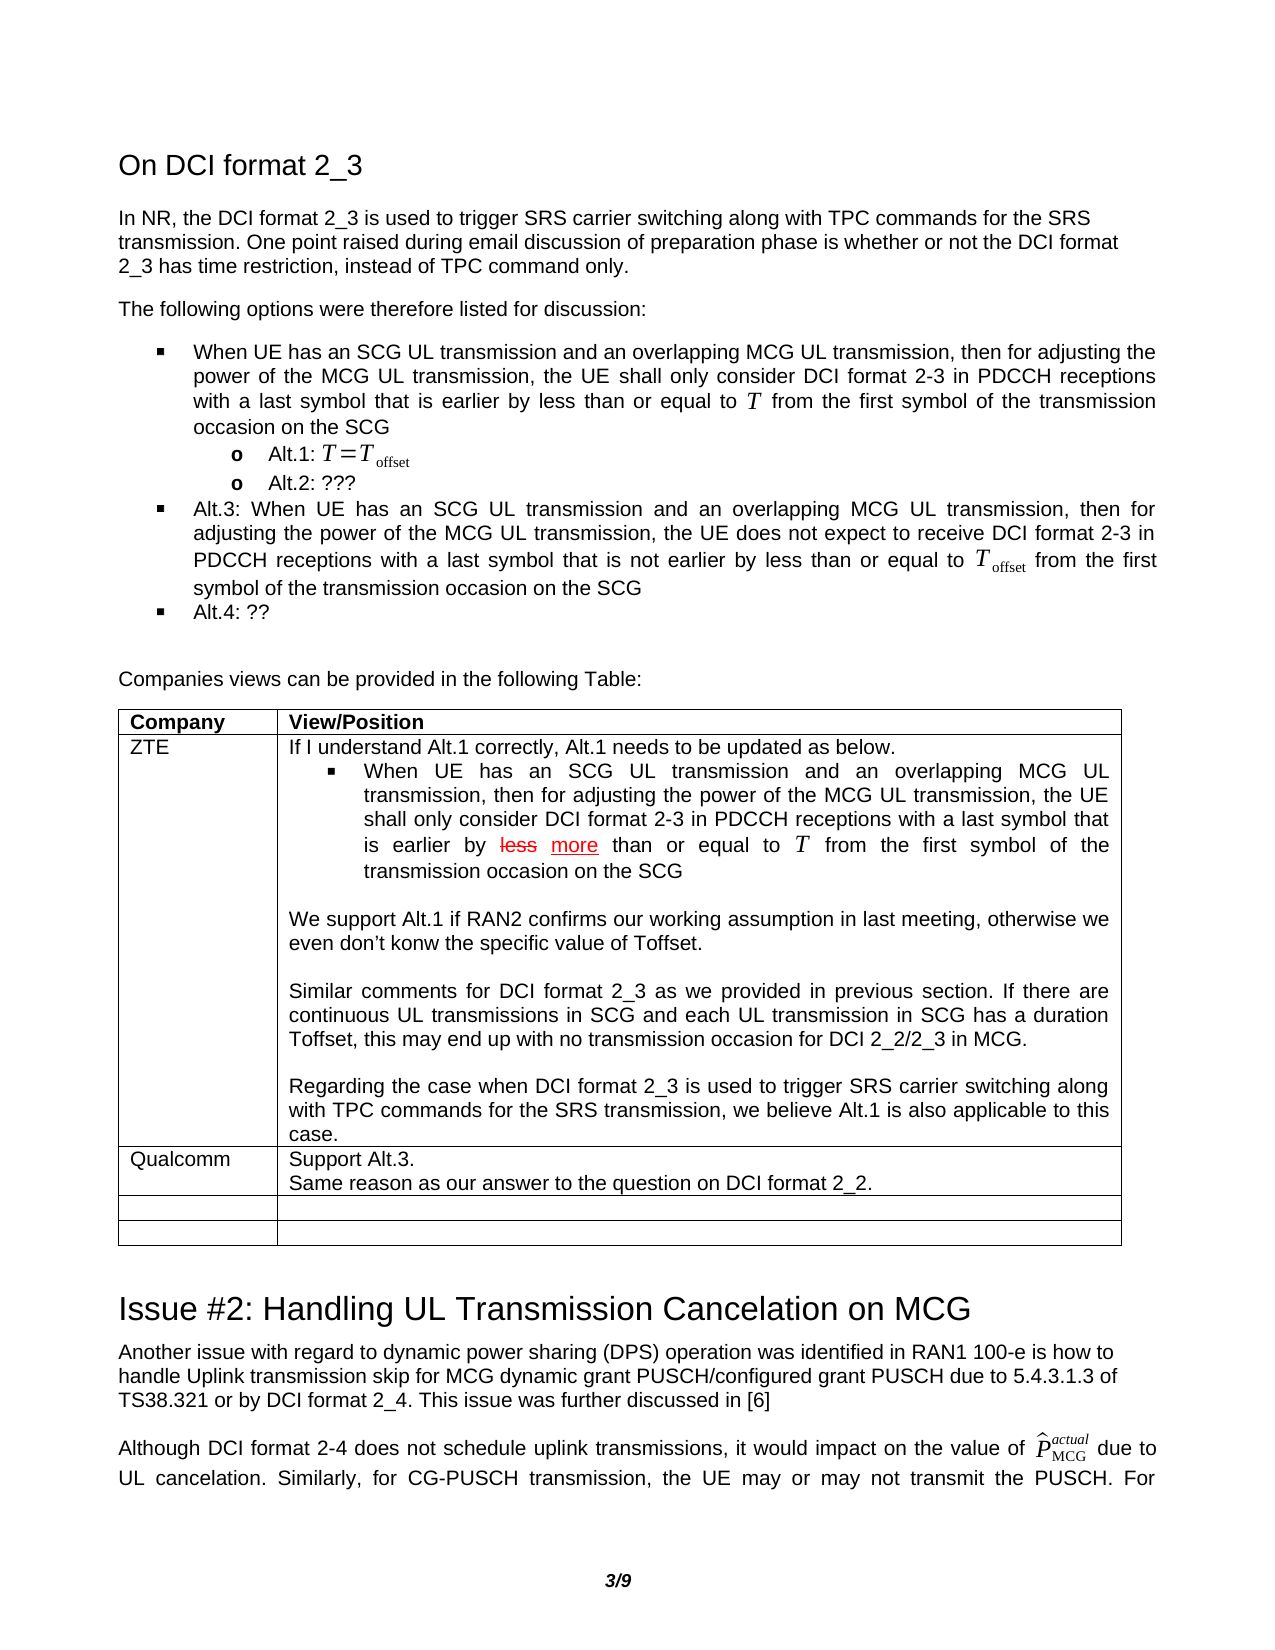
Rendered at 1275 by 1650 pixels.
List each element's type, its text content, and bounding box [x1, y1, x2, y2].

table_header Company [119, 710, 277, 734]
table_cell [119, 1221, 277, 1245]
table_cell [278, 1221, 1121, 1245]
subtitle Issue #2: Handling UL Transmission Cancelation on MCG [118, 1289, 1157, 1327]
text In NR, the DCI format 2_3 is used to trigger SRS carrier switching along with TPC commands for the SRS transmission. One point raised during email discussion of preparation phase is whether or not the DCI format 2_3 has time restriction, instead of TPC command only. [118, 206, 1157, 278]
list Alt.3: When UE has an SCG UL transmission and an overlapping MCG UL transmission, then for adjusting the power of the MCG UL transmission, the UE does not expect to receive DCI format 2-3 in PDCCH receptions with a last symbol that is not earlier by less than or equal to from the first symbol of the transmission occasion on the SCG [156, 496, 1157, 600]
table_cell Support Alt.3. Same reason as our answer to the question on DCI format 2_2. [278, 1147, 1121, 1195]
table_header View/Position [278, 710, 1121, 734]
table_cell [119, 1196, 277, 1220]
table_cell Qualcomm [119, 1147, 277, 1195]
table_cell [278, 1196, 1121, 1220]
table_cell ZTE [119, 735, 277, 1146]
subtitle On DCI format 2_3 [118, 148, 1157, 181]
table_cell If I understand Alt.1 correctly, Alt.1 needs to be updated as below. When UE has an SCG UL transmission and an overlapping MCG UL transmission, then for adjusting the power of the MCG UL transmission, the UE shall only consider DCI format 2-3 in PDCCH receptions with a last symbol that is earlier by less more than or equal to from the first symbol of the transmission occasion on the SCG We support Alt.1 if RAN2 confirms our working assumption in last meeting, otherwise we even don’t konw the specific value of Toffset. Similar comments for DCI format 2_3 as we provided in previous section. If there are continuous UL transmissions in SCG and each UL transmission in SCG has a duration Toffset, this may end up with no transmission occasion for DCI 2_2/2_3 in MCG. Regarding the case when DCI format 2_3 is used to trigger SRS carrier switching along with TPC commands for the SRS transmission, we believe Alt.1 is also applicable to this case. [278, 735, 1121, 1146]
list When UE has an SCG UL transmission and an overlapping MCG UL transmission, then for adjusting the power of the MCG UL transmission, the UE shall only consider DCI format 2-3 in PDCCH receptions with a last symbol that is earlier by less than or equal to from the first symbol of the transmission occasion on the SCG [156, 339, 1157, 439]
list Alt.2: ??? [231, 471, 1157, 496]
list Alt.4: ?? [156, 600, 1157, 624]
text The following options were therefore listed for discussion: [118, 297, 1157, 321]
list Alt.1: [231, 439, 1157, 471]
text Another issue with regard to dynamic power sharing (DPS) operation was identified in RAN1 100-e is how to handle Uplink transmission skip for MCG dynamic grant PUSCH/configured grant PUSCH due to 5.4.3.1.3 of TS38.321 or by DCI format 2_4. This issue was further discussed in [6] [118, 1340, 1157, 1412]
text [118, 1431, 1157, 1489]
text Companies views can be provided in the following Table: [118, 666, 1157, 690]
